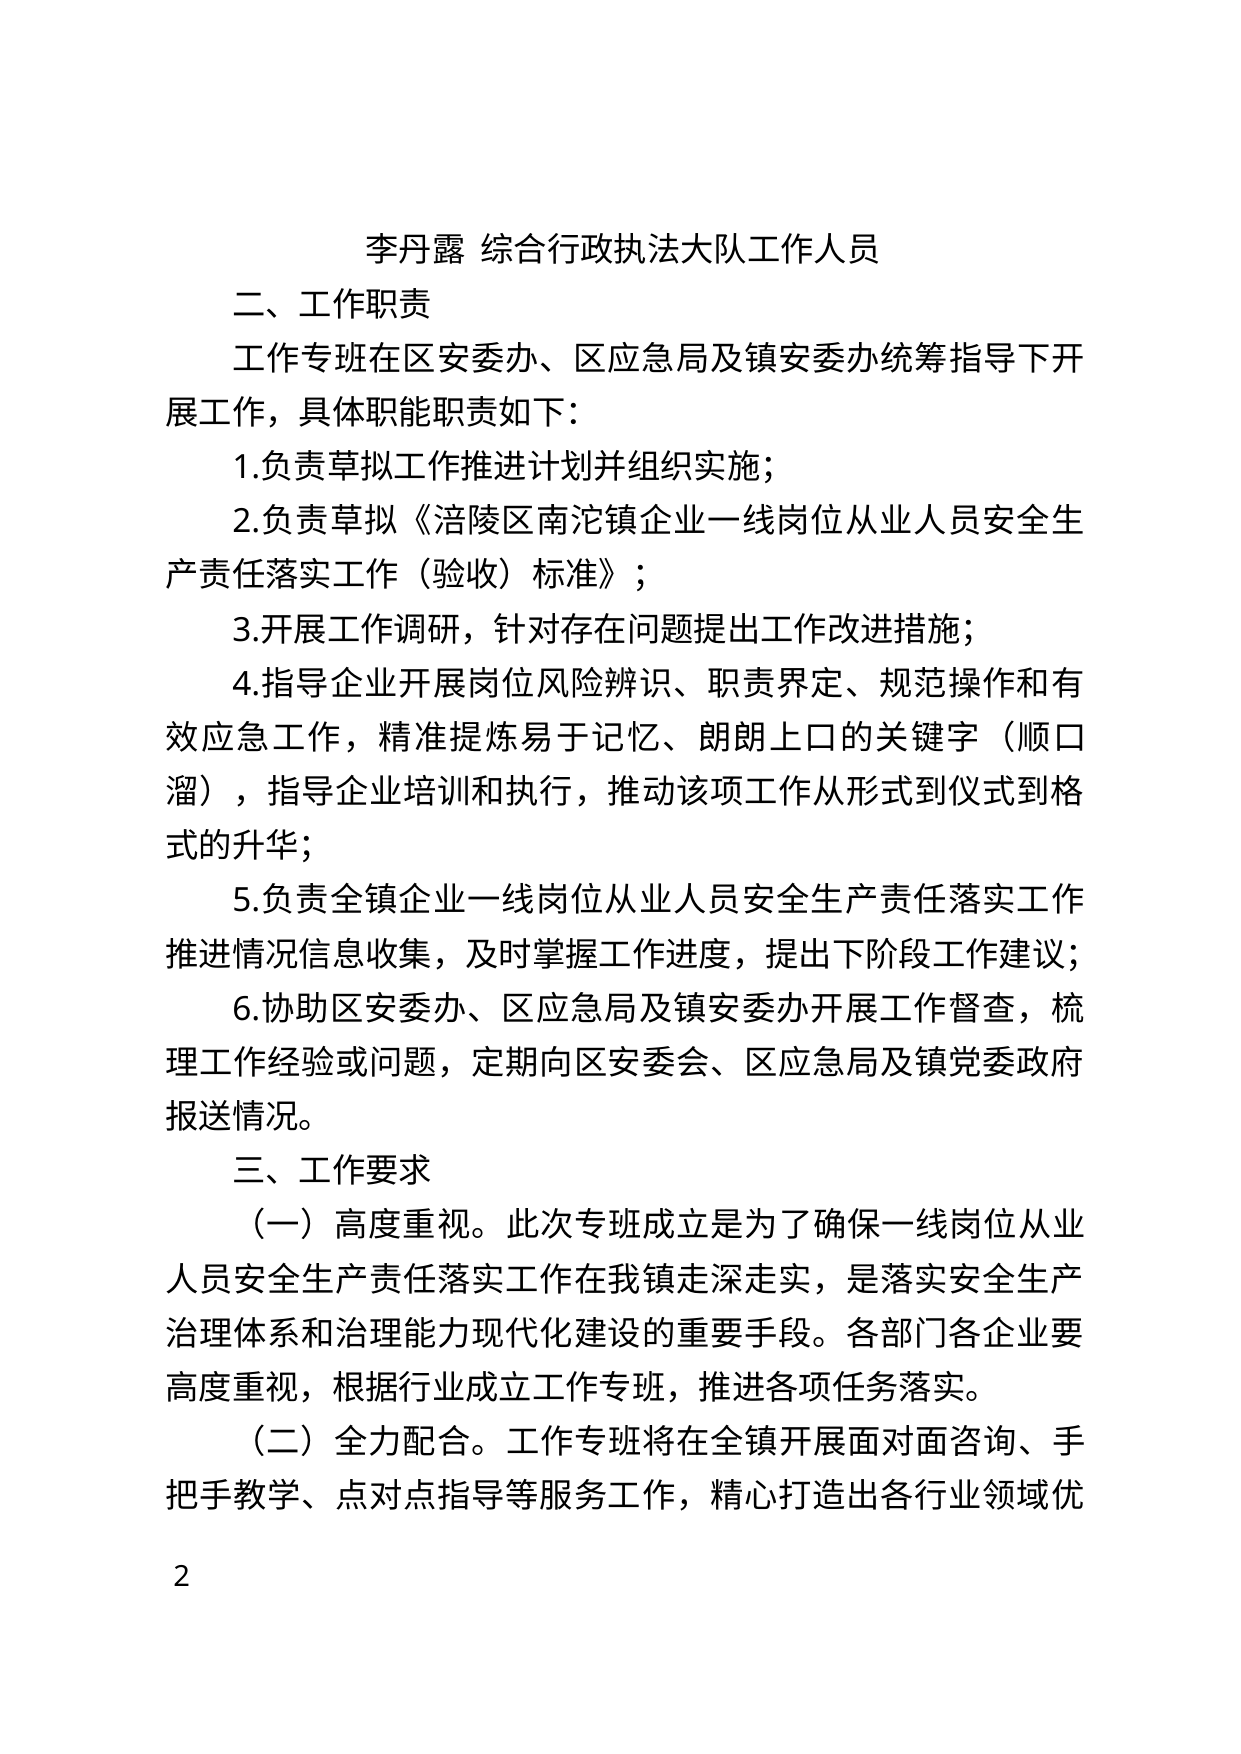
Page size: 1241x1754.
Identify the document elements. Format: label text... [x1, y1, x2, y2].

text 5.负责全镇企业一线岗位从业人员安全生产责任落实工作推进情况信息收集，及时掌握工作进度，提出下阶段工作建议； [165, 868, 1087, 977]
text 1.负责草拟工作推进计划并组织实施； [165, 435, 1087, 489]
text 6.协助区安委办、区应急局及镇安委办开展工作督查，梳理工作经验或问题，定期向区安委会、区应急局及镇党委政府报送情况。 [165, 977, 1087, 1139]
text （一）高度重视。此次专班成立是为了确保一线岗位从业人员安全生产责任落实工作在我镇走深走实，是落实安全生产治理体系和治理能力现代化建设的重要手段。各部门各企业要高度重视，根据行业成立工作专班，推进各项任务落实。 [165, 1193, 1087, 1410]
text 4.指导企业开展岗位风险辨识、职责界定、规范操作和有效应急工作，精准提炼易于记忆、朗朗上口的关键字（顺口溜），指导企业培训和执行，推动该项工作从形式到仪式到格式的升华； [165, 652, 1087, 868]
text 李丹露 综合行政执法大队工作人员 [165, 218, 1087, 273]
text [165, 1410, 1087, 1518]
text 2.负责草拟《涪陵区南沱镇企业一线岗位从业人员安全生产责任落实工作（验收）标准》； [165, 489, 1087, 598]
text 二、工作职责 [165, 273, 1087, 327]
text 工作专班在区安委办、区应急局及镇安委办统筹指导下开展工作，具体职能职责如下： [165, 327, 1087, 435]
text 3.开展工作调研，针对存在问题提出工作改进措施； [165, 598, 1087, 652]
text 三、工作要求 [165, 1139, 1087, 1193]
